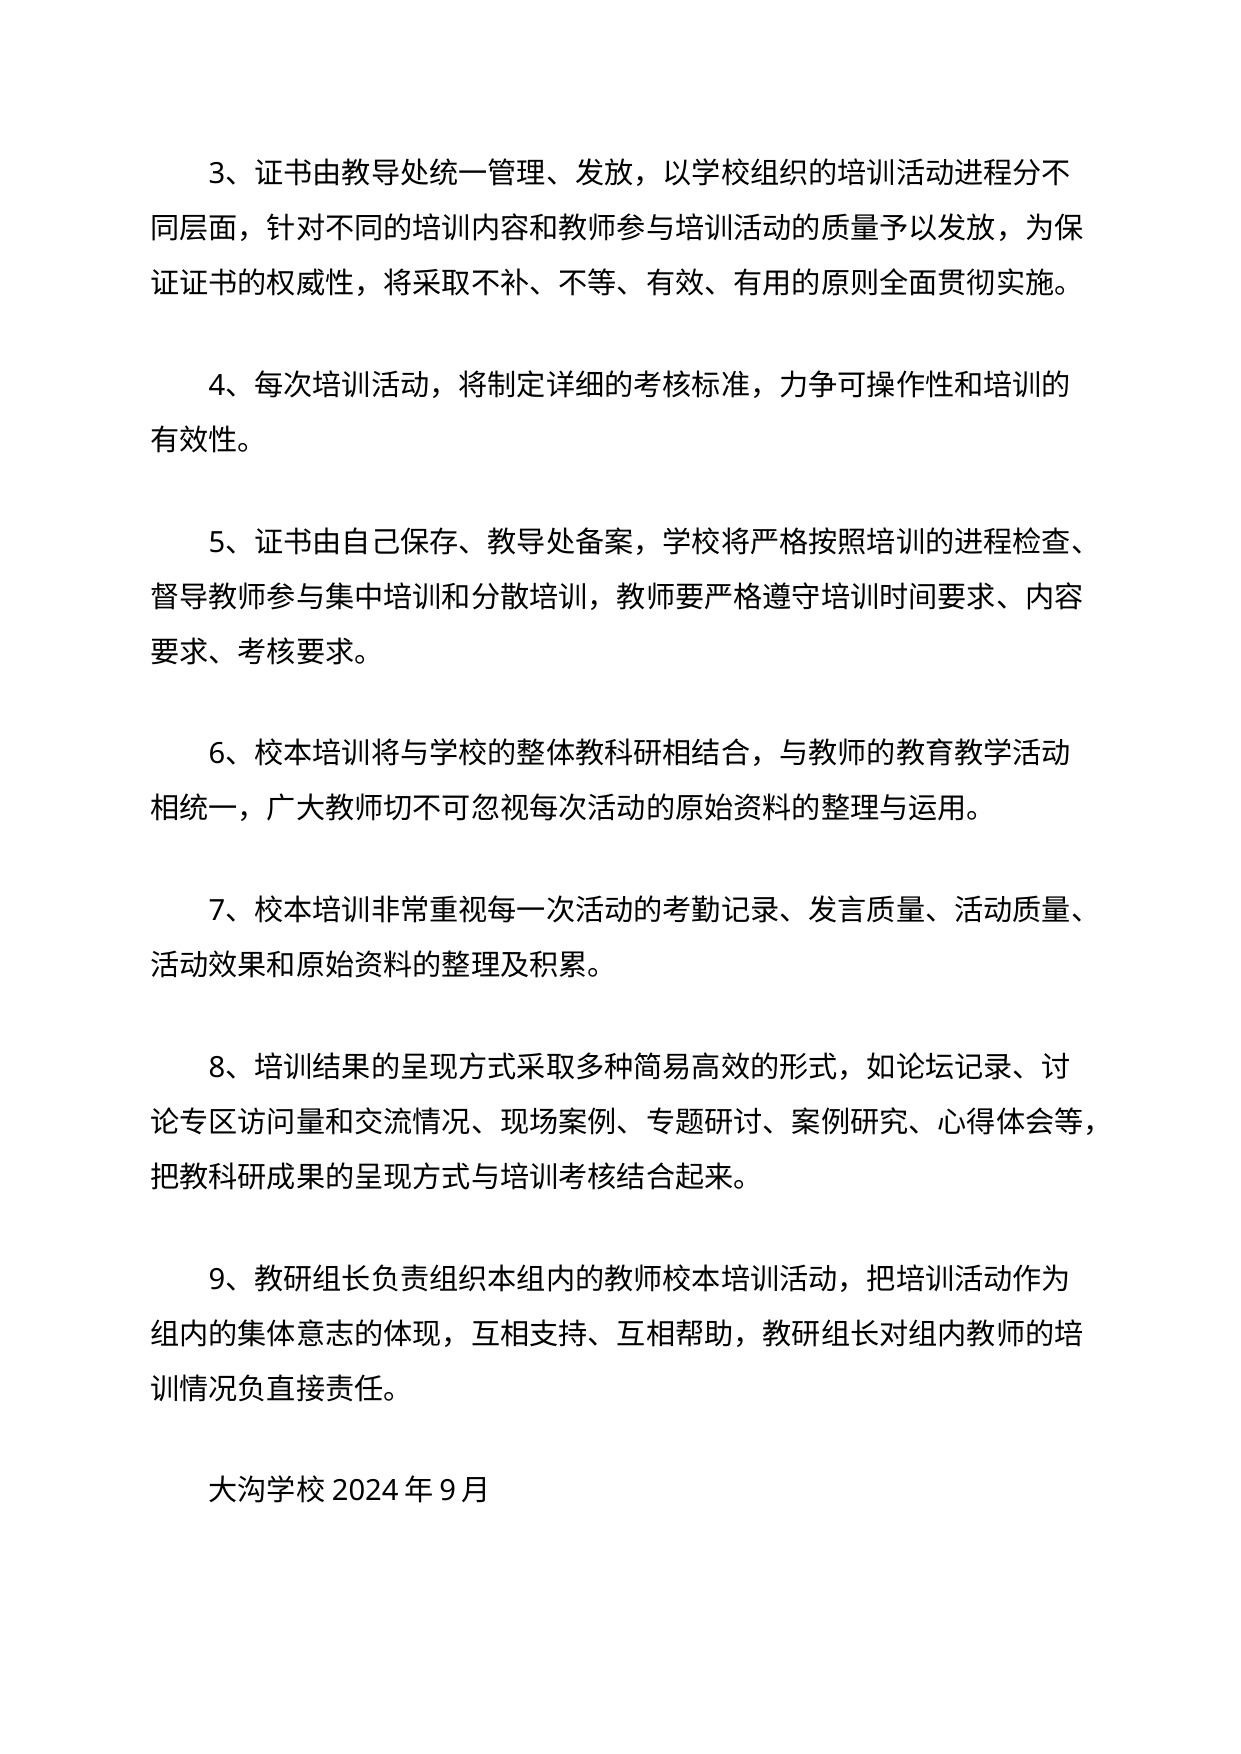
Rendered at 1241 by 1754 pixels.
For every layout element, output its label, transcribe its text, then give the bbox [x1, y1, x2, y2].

text 6、校本培训将与学校的整体教科研相结合，与教师的教育教学活动相统一，广大教师切不可忽视每次活动的原始资料的整理与运用。 [150, 730, 1090, 827]
text 大沟学校 2024年9月 [150, 1467, 1090, 1509]
text 8、培训结果的呈现方式采取多种简易高效的形式，如论坛记录、讨论专区访问量和交流情况、现场案例、专题研讨、案例研究、心得体会等，把教科研成果的呈现方式与培训考核结合起来。 [150, 1044, 1090, 1196]
text 9、教研组长负责组织本组内的教师校本培训活动，把培训活动作为组内的集体意志的体现，互相支持、互相帮助，教研组长对组内教师的培训情况负直接责任。 [150, 1255, 1090, 1407]
text 7、校本培训非常重视每一次活动的考勤记录、发言质量、活动质量、活动效果和原始资料的整理及积累。 [150, 887, 1090, 984]
text 4、每次培训活动，将制定详细的考核标准，力争可操作性和培训的有效性。 [150, 362, 1090, 459]
text 3、证书由教导处统一管理、发放，以学校组织的培训活动进程分不同层面，针对不同的培训内容和教师参与培训活动的质量予以发放，为保证证书的权威性，将采取不补、不等、有效、有用的原则全面贯彻实施。 [150, 150, 1090, 302]
text 5、证书由自己保存、教导处备案，学校将严格按照培训的进程检查、督导教师参与集中培训和分散培训，教师要严格遵守培训时间要求、内容要求、考核要求。 [150, 518, 1090, 671]
